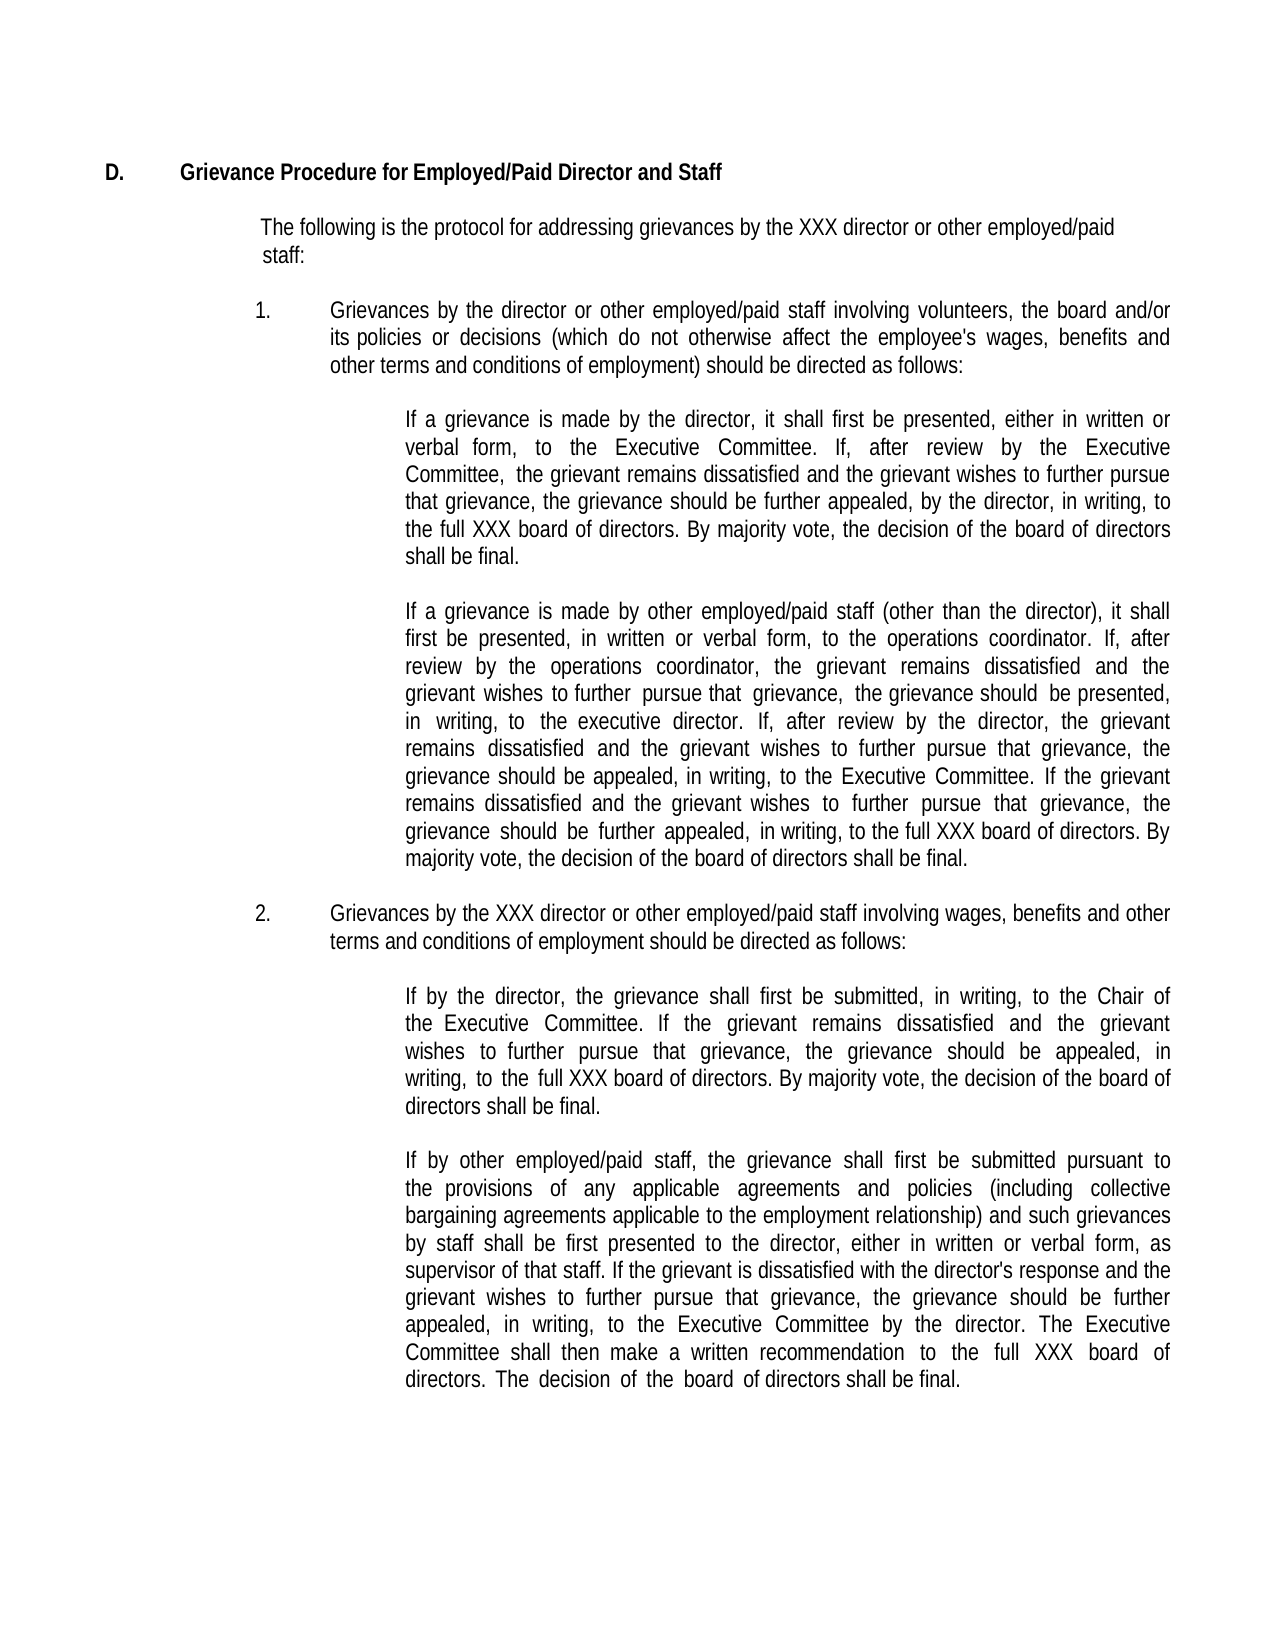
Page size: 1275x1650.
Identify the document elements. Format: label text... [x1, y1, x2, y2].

list Grievance Procedure for Employed/Paid Director and Staff [105, 158, 1181, 186]
text If by other employed/paid staff, the grievance shall first be submitted pursuant to the provisions of any applicable agreements and policies (including collective bargaining agreements applicable to the employment relationship) and such grievances by staff shall be first presented to the director, either in written or verbal form, as supervisor of that staff. If the grievant is dissatisfied with the director's response and the grievant wishes to further pursue that grievance, the grievance should be further appealed, in writing, to the Executive Committee by the director. The Executive Committee shall then make a written recommendation to the full XXX board of directors. The decision of the board of directors shall be final. [405, 1147, 1171, 1392]
text If a grievance is made by other employed/paid staff (other than the director), it shall first be presented, in written or verbal form, to the operations coordinator. If, after review by the operations coordinator, the grievant remains dissatisfied and the grievant wishes to further pursue that grievance, the grievance should be presented, in writing, to the executive director. If, after review by the director, the grievant remains dissatisfied and the grievant wishes to further pursue that grievance, the grievance should be appealed, in writing, to the Executive Committee. If the grievant remains dissatisfied and the grievant wishes to further pursue that grievance, the grievance should be further appealed, in writing, to the full XXX board of directors. By majority vote, the decision of the board of directors shall be final. [405, 597, 1171, 872]
text If a grievance is made by the director, it shall first be presented, either in written or verbal form, to the Executive Committee. If, after review by the Executive Committee, the grievant remains dissatisfied and the grievant wishes to further pursue that grievance, the grievance should be further appealed, by the director, in writing, to the full XXX board of directors. By majority vote, the decision of the board of directors shall be final. [405, 406, 1171, 569]
list Grievances by the XXX director or other employed/paid staff involving wages, benefits and other terms and conditions of employment should be directed as follows: [255, 899, 1171, 954]
list Grievances by the director or other employed/paid staff involving volunteers, the board and/or its policies or decisions (which do not otherwise affect the employee's wages, benefits and other terms and conditions of employment) should be directed as follows: [255, 296, 1171, 378]
text The following is the protocol for addressing grievances by the XXX director or other employed/paid staff: [260, 213, 1117, 268]
text If by the director, the grievance shall first be submitted, in writing, to the Chair of the Executive Committee. If the grievant remains dissatisfied and the grievant wishes to further pursue that grievance, the grievance should be appealed, in writing, to the full XXX board of directors. By majority vote, the decision of the board of directors shall be final. [405, 982, 1171, 1119]
